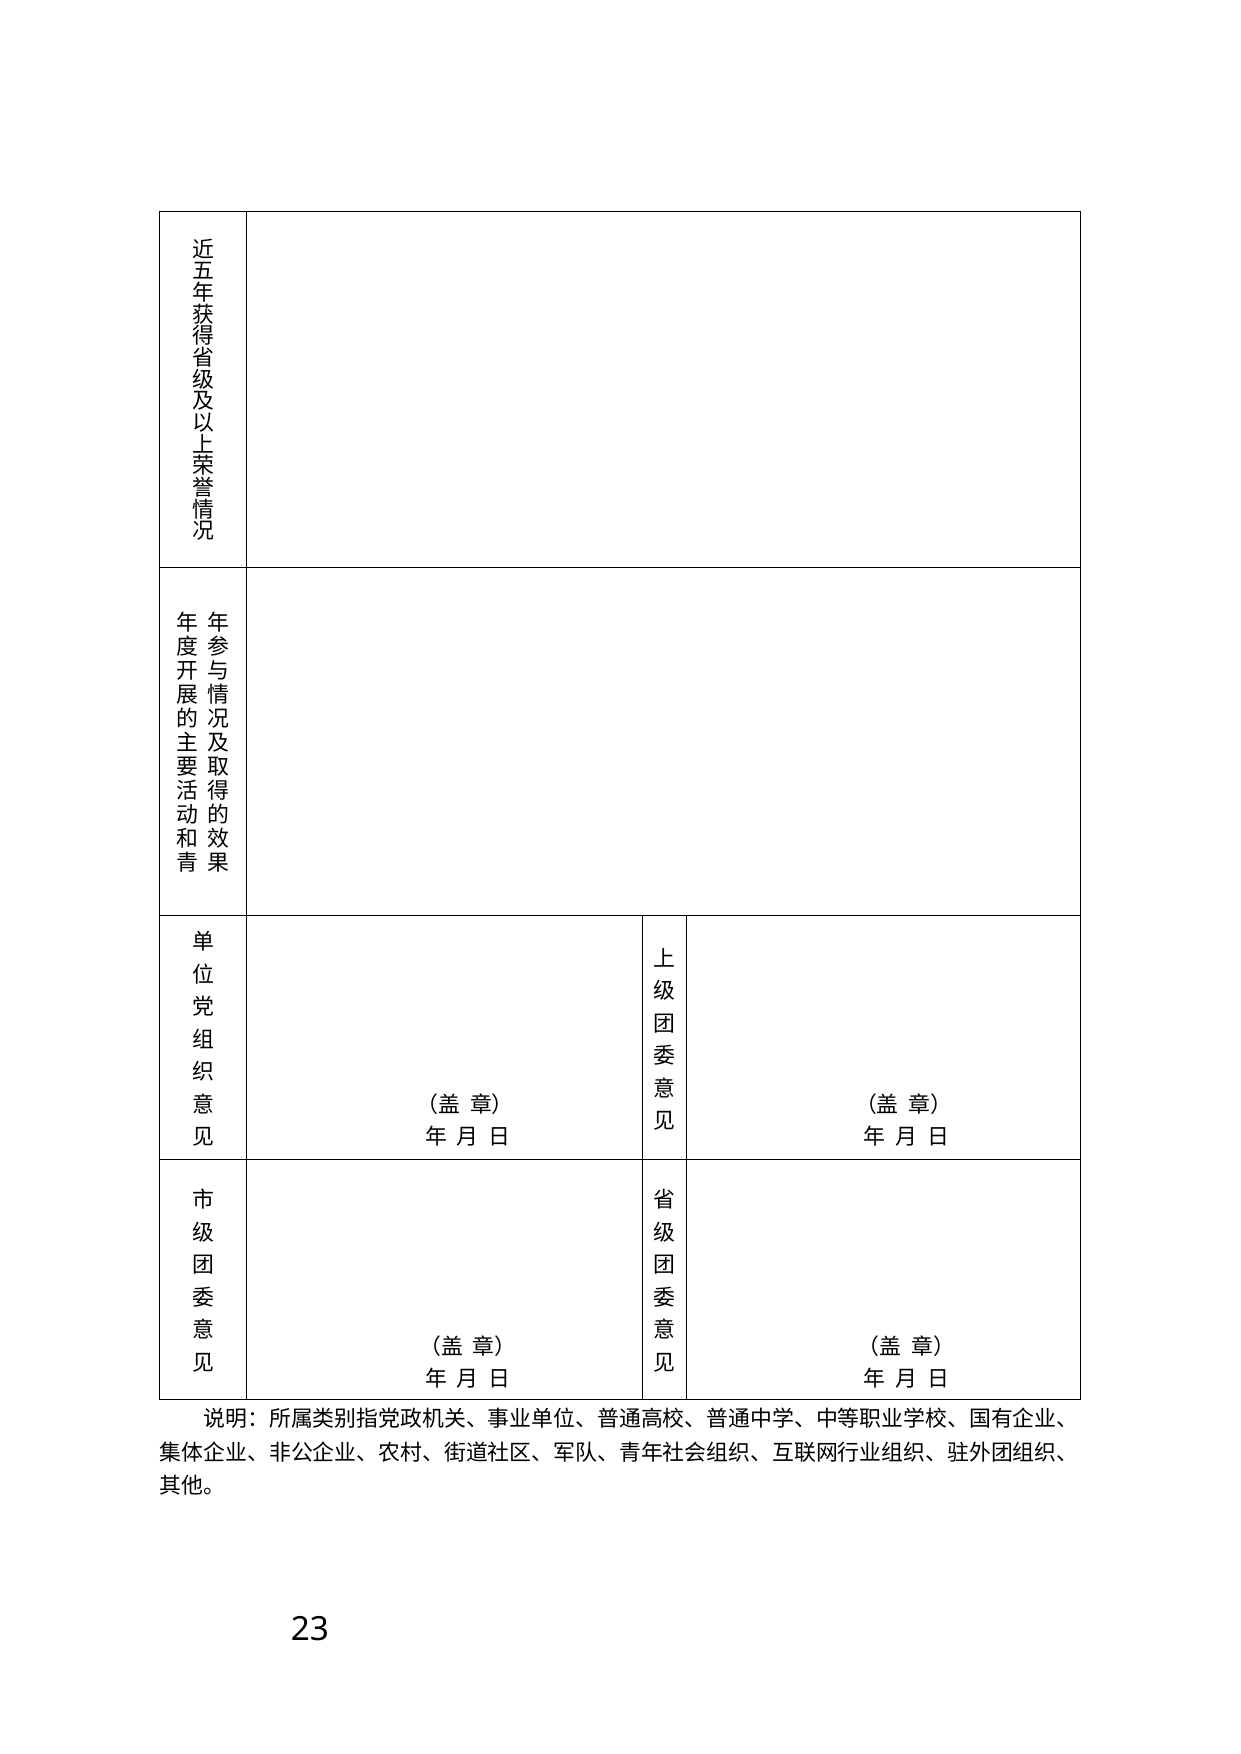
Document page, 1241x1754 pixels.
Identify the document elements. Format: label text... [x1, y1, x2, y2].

table_cell 上 级 团 委 意 见 [643, 916, 686, 1159]
table_cell 省 级 团 委 意 见 [643, 1160, 686, 1399]
table_cell 年参与情况及取得的效果 年度开展的主要活动和青 [160, 568, 246, 915]
text 说明：所属类别指党政机关、事业单位、普通高校、普通中学、中等职业学校、国有企业、集体企业、非公企业、农村、街道社区、军队、青年社会组织、互联网行业组织、驻外团组织、其他。 [159, 1400, 1081, 1500]
table_cell [247, 568, 1080, 915]
table_cell （盖 章） 年 月 日 [247, 1160, 642, 1399]
table_cell （盖 章） 年 月 日 [687, 916, 1080, 1159]
table_cell 近五年获得省级及以上荣誉情况 [160, 212, 246, 567]
table_cell （盖 章） 年 月 日 [247, 916, 642, 1159]
table_cell 单 位 党 组 织 意 见 [160, 916, 246, 1159]
table_cell （盖 章） 年 月 日 [687, 1160, 1080, 1399]
table_cell [247, 212, 1080, 567]
table_cell 市 级 团 委 意 见 [160, 1160, 246, 1399]
